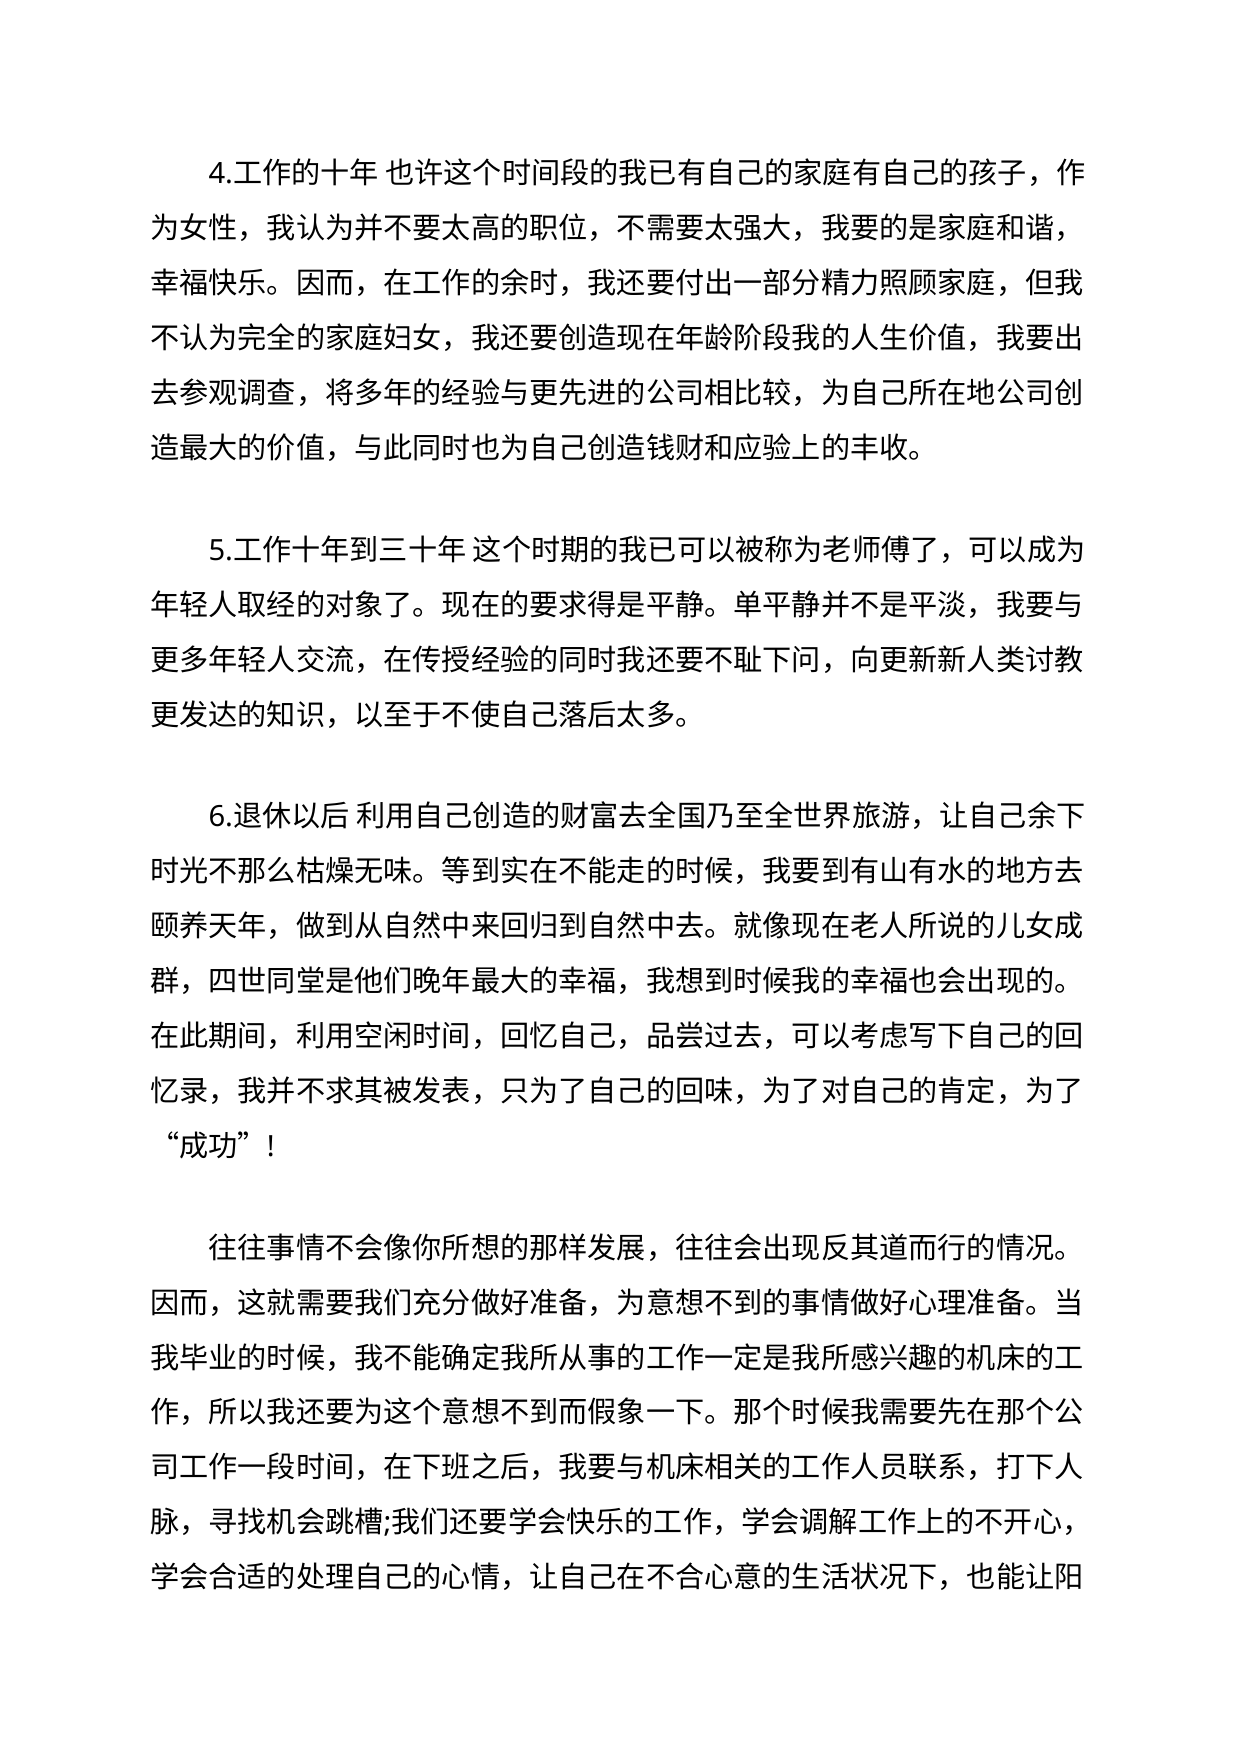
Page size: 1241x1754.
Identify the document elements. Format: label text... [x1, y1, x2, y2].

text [150, 1224, 1090, 1596]
text 5.工作十年到三十年 这个时期的我已可以被称为老师傅了，可以成为年轻人取经的对象了。现在的要求得是平静。单平静并不是平淡，我要与更多年轻人交流，在传授经验的同时我还要不耻下问，向更新新人类讨教更发达的知识，以至于不使自己落后太多。 [150, 526, 1090, 733]
text 6.退休以后 利用自己创造的财富去全国乃至全世界旅游，让自己余下时光不那么枯燥无味。等到实在不能走的时候，我要到有山有水的地方去颐养天年，做到从自然中来回归到自然中去。就像现在老人所说的儿女成群，四世同堂是他们晚年最大的幸福，我想到时候我的幸福也会出现的。在此期间，利用空闲时间，回忆自己，品尝过去，可以考虑写下自己的回忆录，我并不求其被发表，只为了自己的回味，为了对自己的肯定，为了“成功”! [150, 793, 1090, 1165]
text 4.工作的十年 也许这个时间段的我已有自己的家庭有自己的孩子，作为女性，我认为并不要太高的职位，不需要太强大，我要的是家庭和谐，幸福快乐。因而，在工作的余时，我还要付出一部分精力照顾家庭，但我不认为完全的家庭妇女，我还要创造现在年龄阶段我的人生价值，我要出去参观调查，将多年的经验与更先进的公司相比较，为自己所在地公司创造最大的价值，与此同时也为自己创造钱财和应验上的丰收。 [150, 150, 1090, 467]
